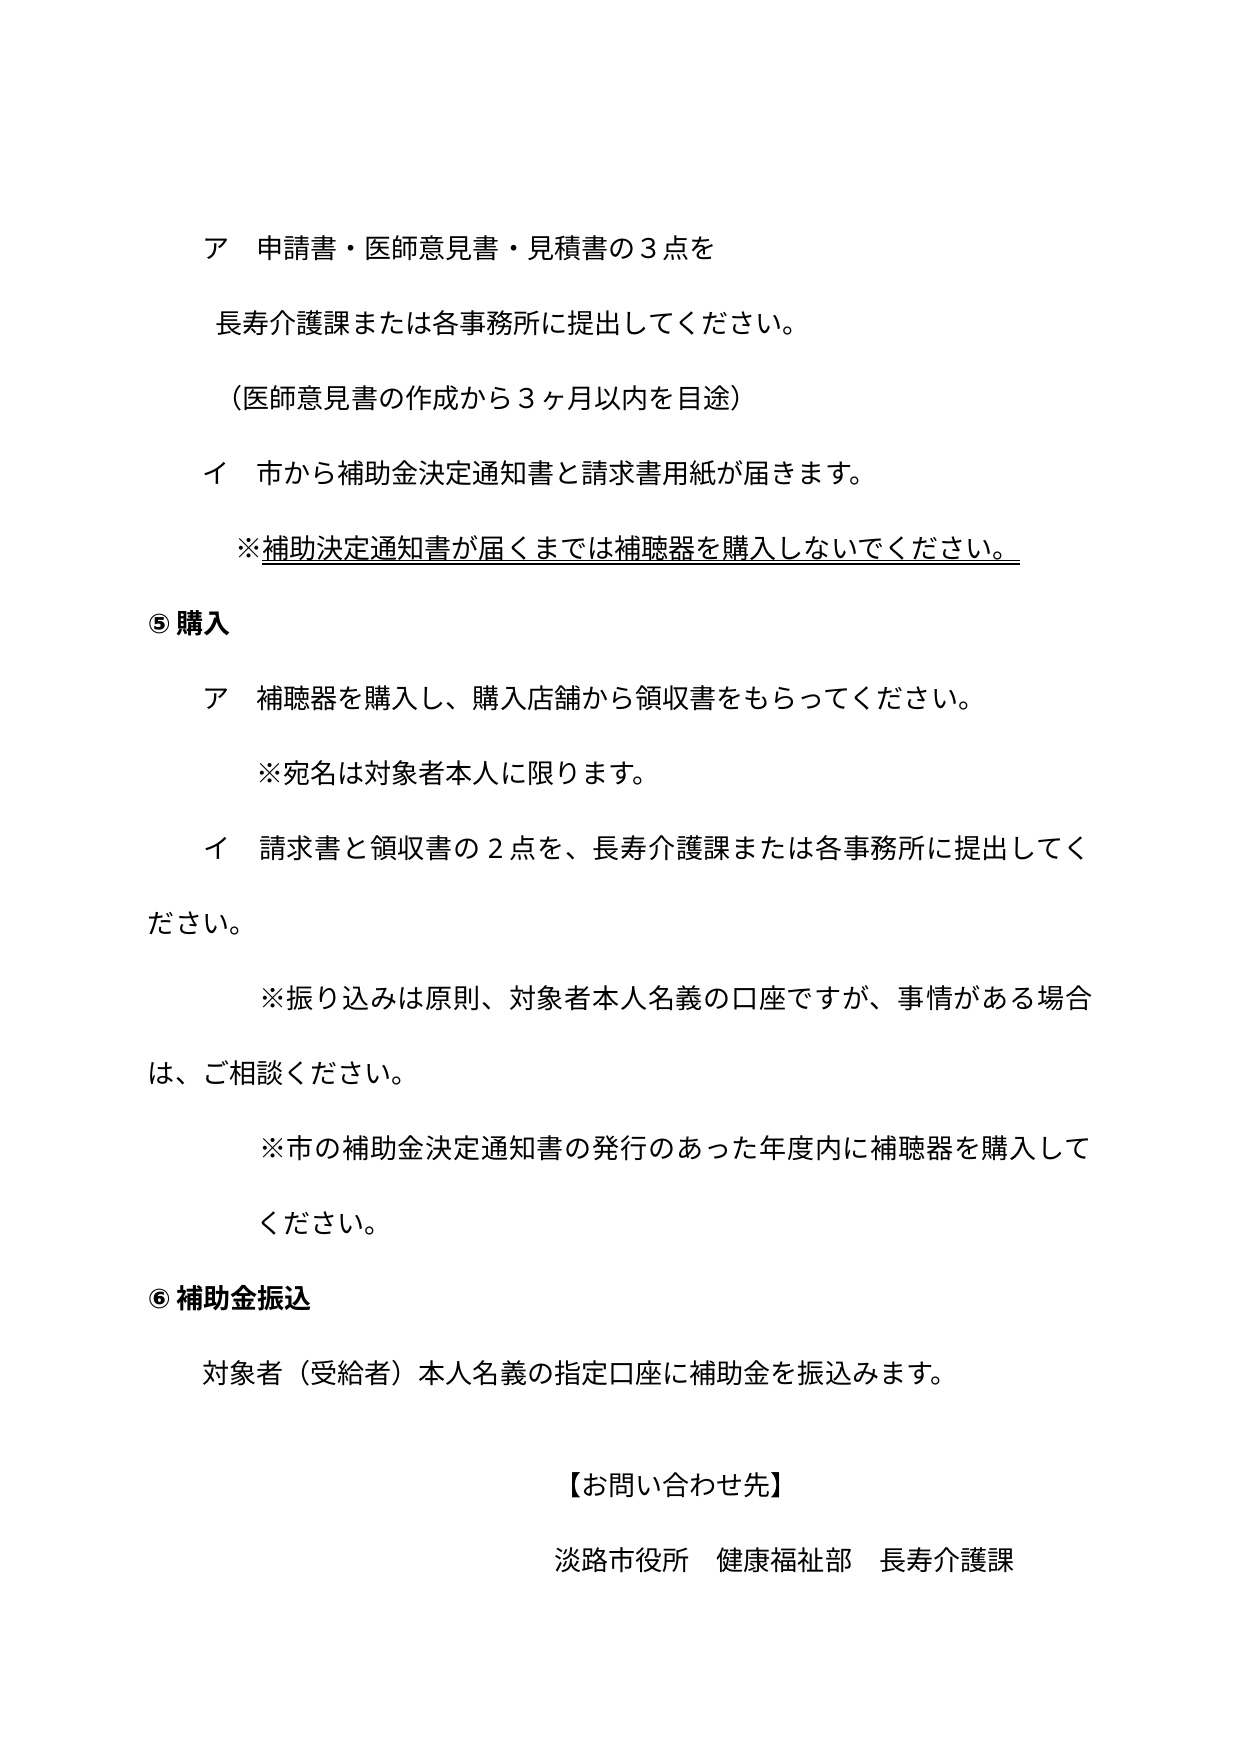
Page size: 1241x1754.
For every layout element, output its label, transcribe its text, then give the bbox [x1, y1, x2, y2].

text ⑥補助金振込 [148, 1259, 1092, 1334]
text 長寿介護課または各事務所に提出してください。 [148, 284, 1092, 359]
text ⑤購入 [148, 584, 1092, 659]
text イ 請求書と領収書の2点を、長寿介護課または各事務所に提出してください。 [148, 809, 1092, 959]
text ※補助決定通知書が届くまでは補聴器を購入しないでください。 [148, 509, 1092, 584]
text 【お問い合わせ先】 [148, 1446, 1092, 1521]
text 対象者（受給者）本人名義の指定口座に補助金を振込みます。 [148, 1334, 1092, 1409]
text イ 市から補助金決定通知書と請求書用紙が届きます。 [148, 434, 1092, 509]
text ア 補聴器を購入し、購入店舗から領収書をもらってください。 [148, 659, 1092, 734]
text ※市の補助金決定通知書の発行のあった年度内に補聴器を購入してください。 [148, 1109, 1092, 1259]
text ア 申請書・医師意見書・見積書の３点を [148, 209, 1092, 284]
text （医師意見書の作成から３ヶ月以内を目途） [148, 359, 1092, 434]
text ※宛名は対象者本人に限ります。 [148, 734, 1092, 809]
text ※振り込みは原則、対象者本人名義の口座ですが、事情がある場合は、ご相談ください。 [148, 959, 1092, 1109]
text 淡路市役所 健康福祉部 長寿介護課 [148, 1521, 1092, 1596]
